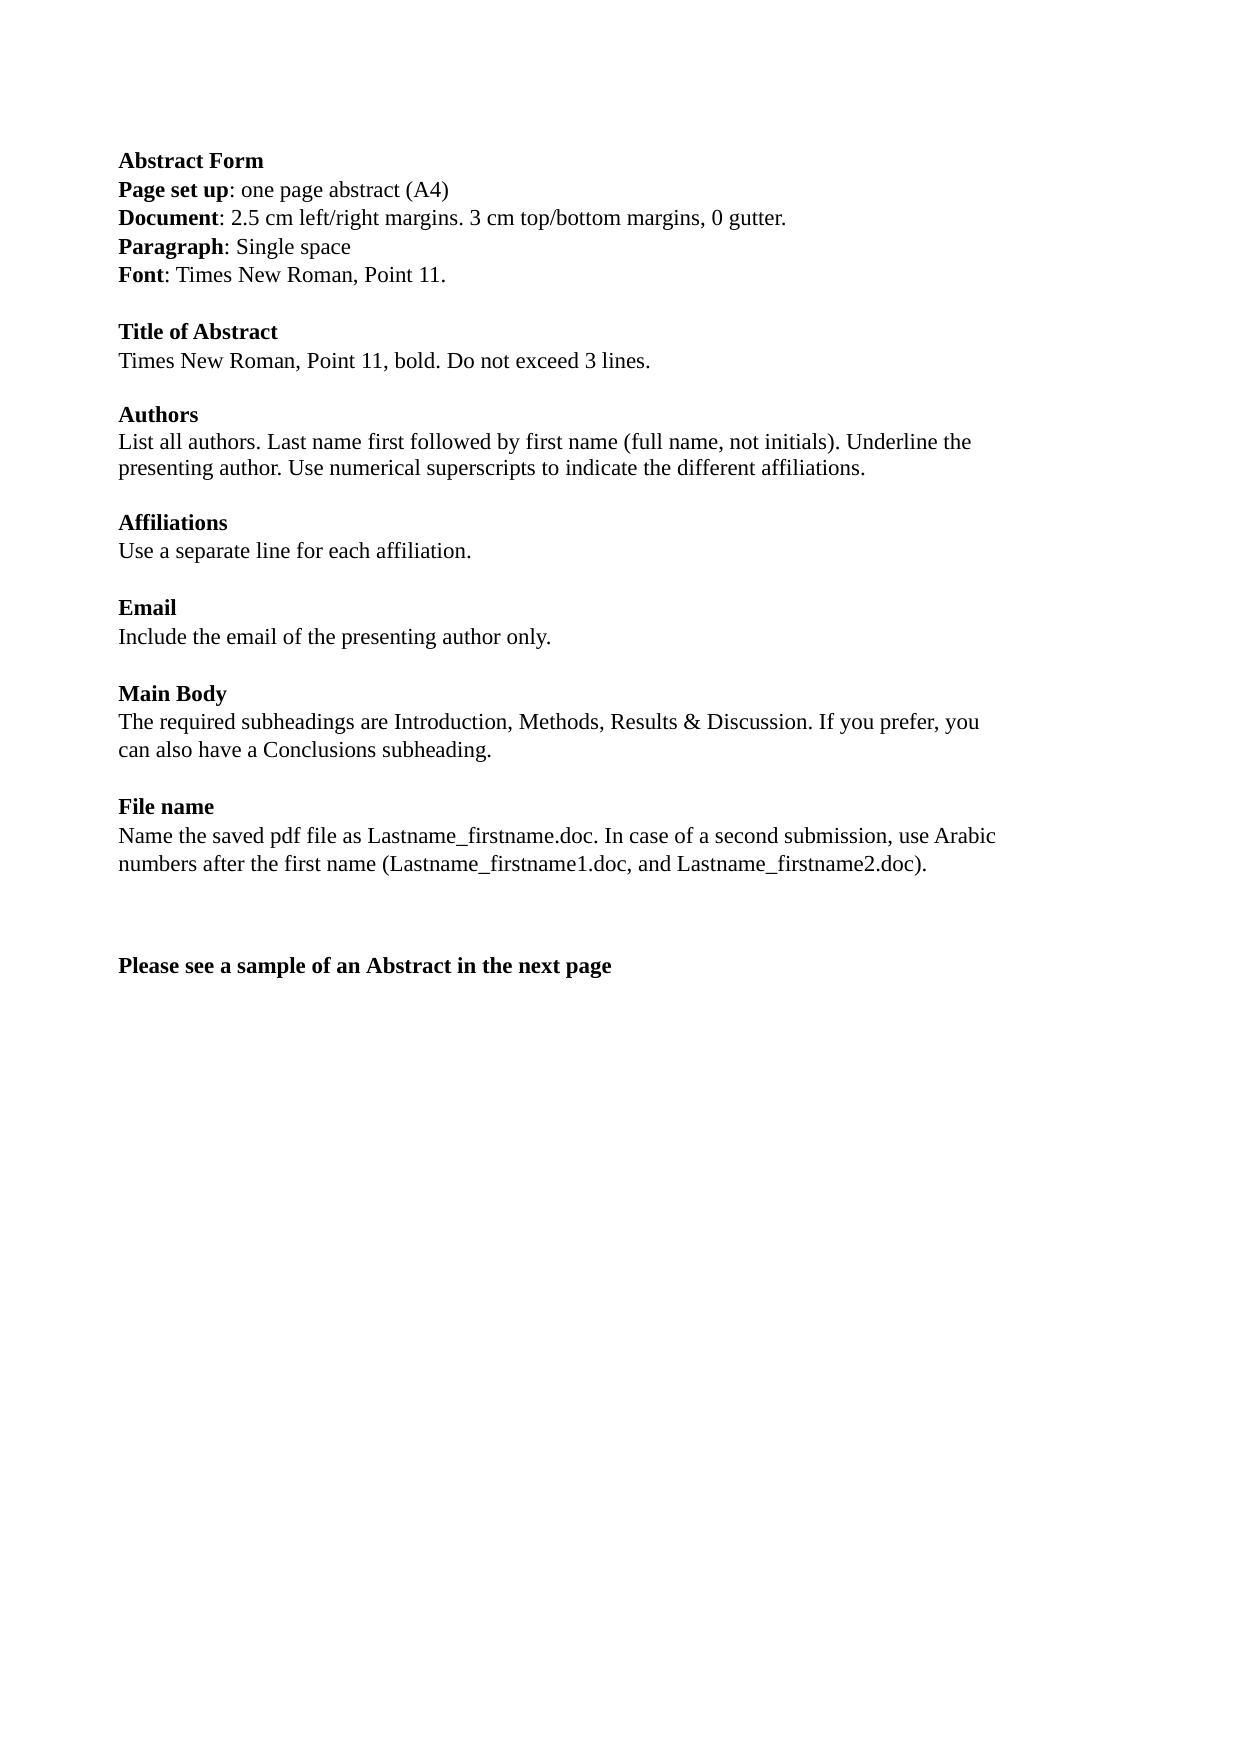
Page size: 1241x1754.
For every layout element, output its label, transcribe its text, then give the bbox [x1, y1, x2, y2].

text List all authors. Last name first followed by first name (full name, not initials). Underline the [118, 428, 1122, 454]
text Main Body [118, 679, 1122, 706]
text The required subheadings are Introduction, Methods, Results & Discussion. If you prefer, you [118, 708, 1122, 734]
text presenting author. Use numerical superscripts to indicate the different affiliations. [118, 454, 1122, 481]
text Use a separate line for each affiliation. [118, 537, 1122, 564]
text can also have a Conclusions subheading. [118, 736, 1122, 763]
text Affiliations [118, 509, 1122, 535]
text Authors [118, 401, 1122, 428]
text Font: Times New Roman, Point 11. [118, 261, 1122, 288]
text Title of Abstract [118, 318, 1122, 344]
text Document: 2.5 cm left/right margins. 3 cm top/bottom margins, 0 gutter. [118, 204, 1122, 231]
subtitle Please see a sample of an Abstract in the next page [118, 952, 1122, 979]
text Abstract Form [118, 148, 1122, 174]
text numbers after the first name (Lastname_firstname1.doc, and Lastname_firstname2.doc). [118, 850, 1122, 877]
text Times New Roman, Point 11, bold. Do not exceed 3 lines. [118, 347, 1122, 373]
text Paragraph: Single space [118, 233, 1122, 259]
text Email [118, 594, 1122, 621]
text File name [118, 793, 1122, 820]
text Include the email of the presenting author only. [118, 623, 1122, 649]
text Page set up: one page abstract (A4) [118, 176, 1122, 202]
text Name the saved pdf file as Lastname_firstname.doc. In case of a second submission, use Arabic [118, 822, 1122, 848]
